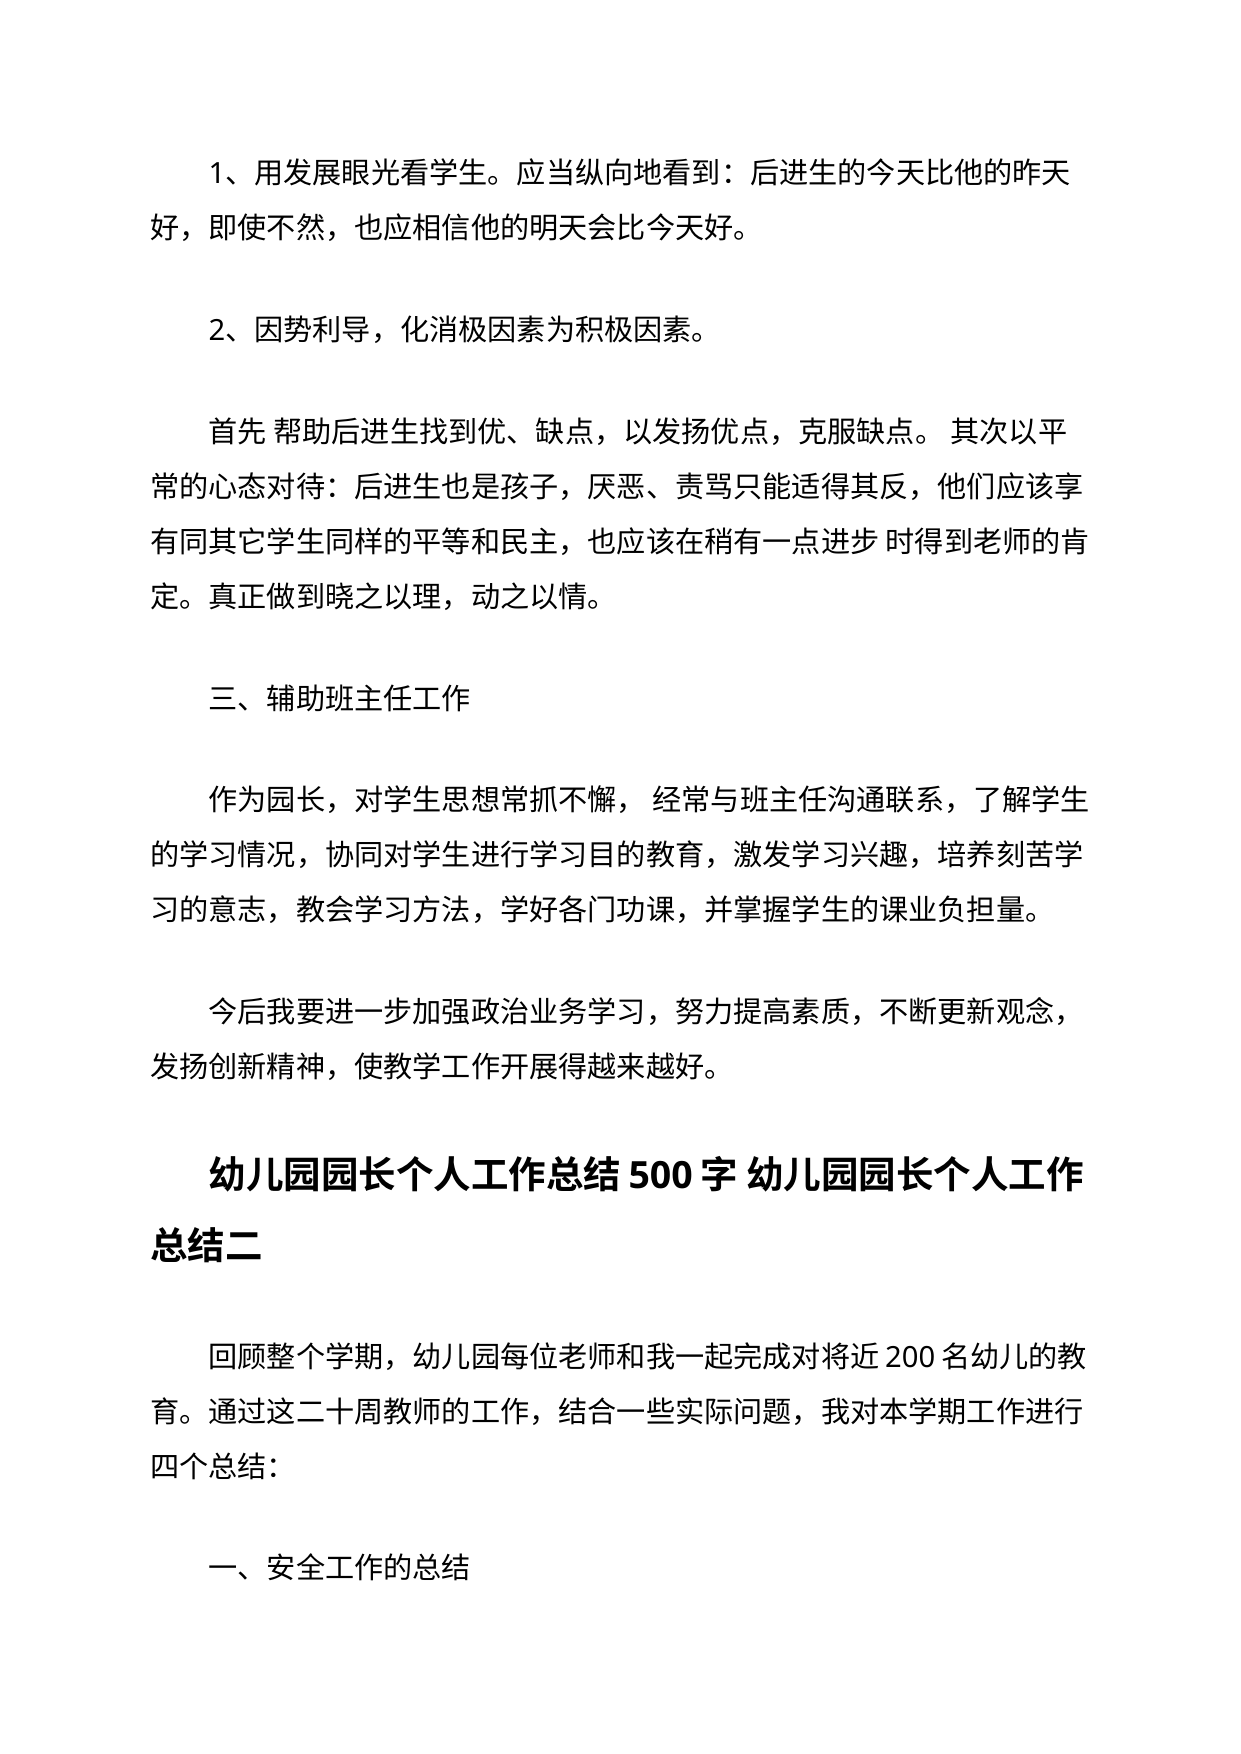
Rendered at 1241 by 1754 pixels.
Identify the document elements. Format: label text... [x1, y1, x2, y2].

text 1、用发展眼光看学生。应当纵向地看到：后进生的今天比他的昨天好，即使不然，也应相信他的明天会比今天好。 [150, 150, 1090, 247]
text 三、辅助班主任工作 [150, 675, 1090, 717]
text 首先 帮助后进生找到优、缺点，以发扬优点，克服缺点。 其次以平常的心态对待：后进生也是孩子，厌恶、责骂只能适得其反，他们应该享有同其它学生同样的平等和民主，也应该在稍有一点进步 时得到老师的肯定。真正做到晓之以理，动之以情。 [150, 409, 1090, 616]
text 回顾整个学期，幼儿园每位老师和我一起完成对将近200名幼儿的教育。通过这二十周教师的工作，结合一些实际问题，我对本学期工作进行四个总结： [150, 1333, 1090, 1486]
text 幼儿园园长个人工作总结500字 幼儿园园长个人工作总结二 [150, 1145, 1090, 1270]
text 2、因势利导，化消极因素为积极因素。 [150, 307, 1090, 349]
text 作为园长，对学生思想常抓不懈， 经常与班主任沟通联系，了解学生的学习情况，协同对学生进行学习目的教育，激发学习兴趣，培养刻苦学习的意志，教会学习方法，学好各门功课，并掌握学生的课业负担量。 [150, 777, 1090, 929]
text 一、安全工作的总结 [150, 1545, 1090, 1587]
text 今后我要进一步加强政治业务学习，努力提高素质，不断更新观念，发扬创新精神，使教学工作开展得越来越好。 [150, 988, 1090, 1086]
